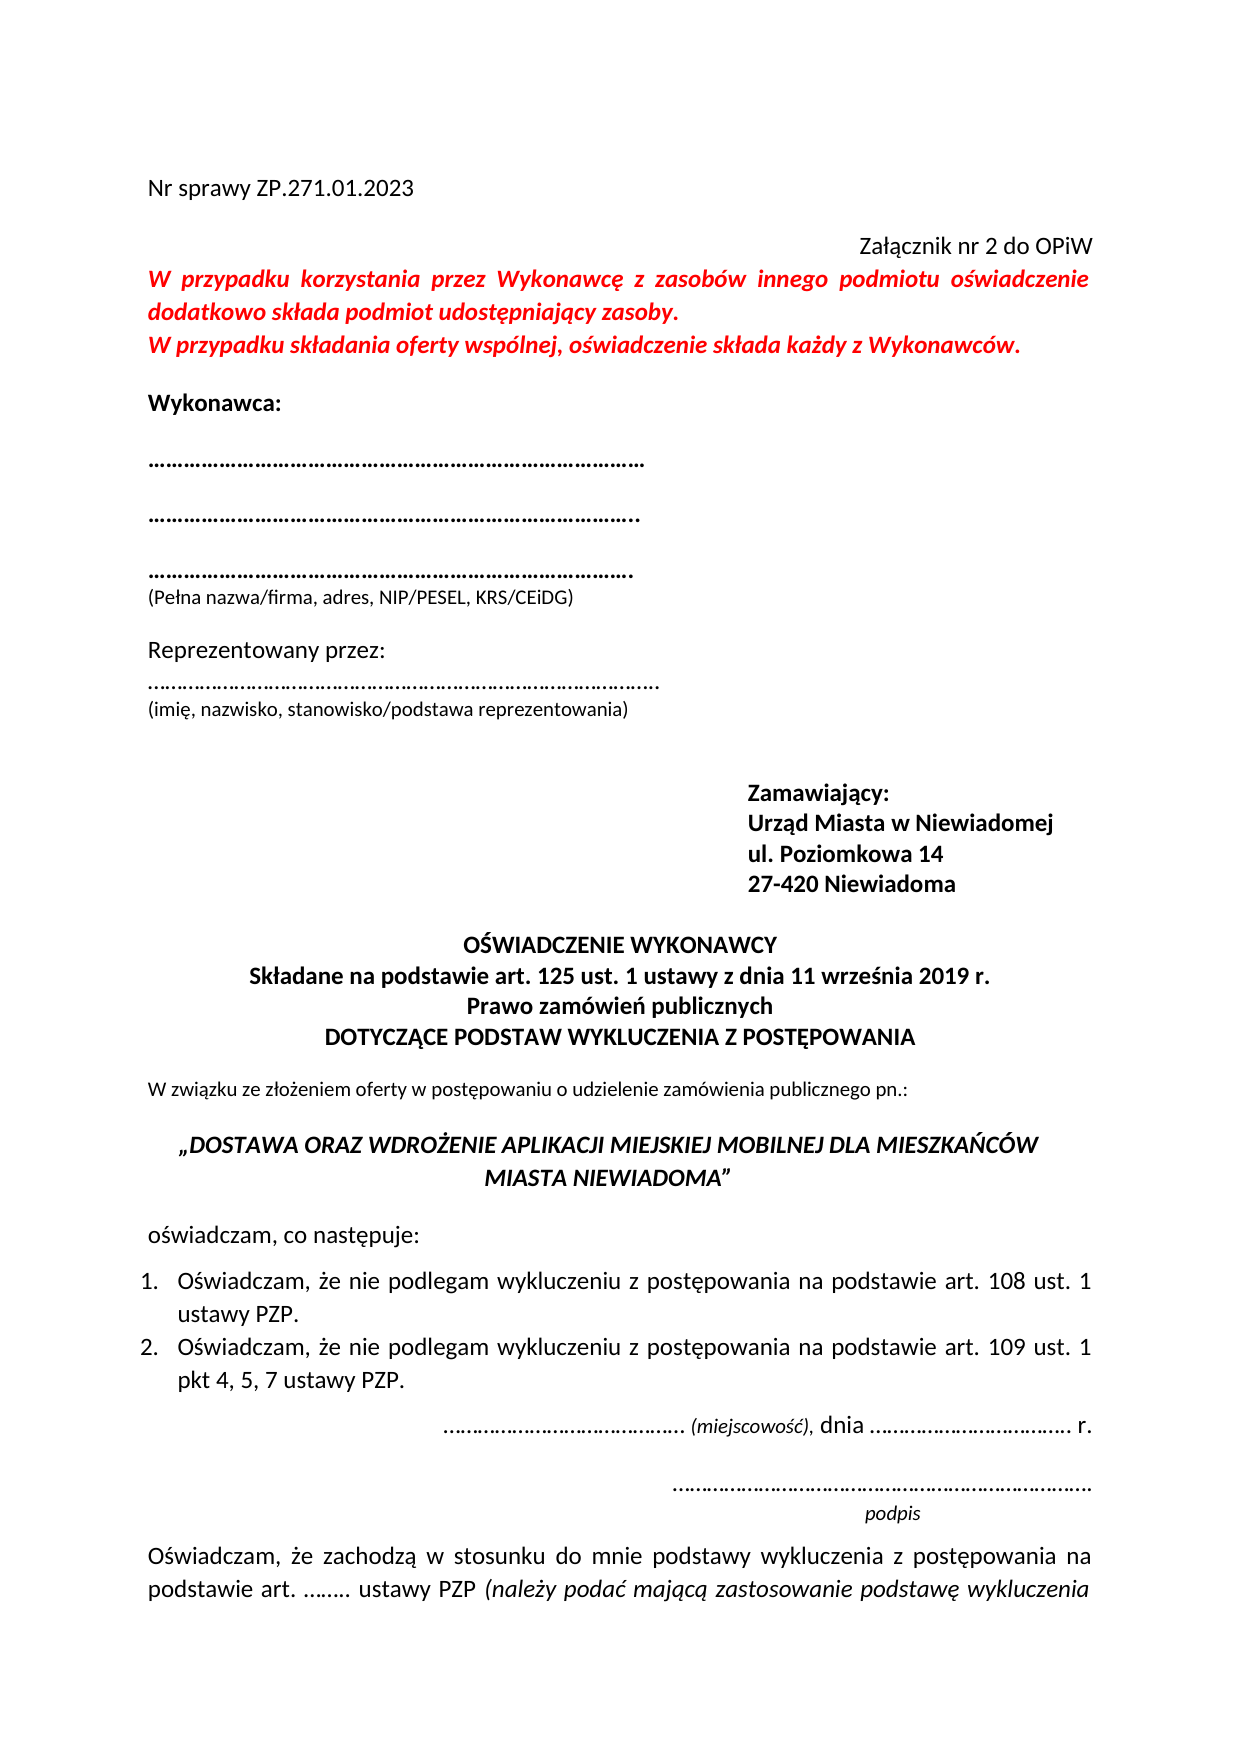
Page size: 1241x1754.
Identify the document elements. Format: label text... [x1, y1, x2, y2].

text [148, 1540, 1093, 1603]
text Załącznik nr 2 do OPiW [148, 231, 1093, 261]
text Zamawiający: [673, 777, 1093, 807]
text Wykonawca: [148, 387, 1093, 418]
text OŚWIADCZENIE WYKONAWCY [148, 929, 1093, 960]
text DOTYCZĄCE PODSTAW WYKLUCZENIA Z POSTĘPOWANIA [148, 1021, 1093, 1051]
list Oświadczam, że nie podlegam wykluczeniu z postępowania na podstawie art. 109 ust. 1 pkt 4, 5, 7 ustawy PZP. [140, 1331, 1093, 1394]
text Prawo zamówień publicznych [148, 990, 1093, 1021]
text 27-420 Niewiadoma [673, 868, 1093, 899]
text Reprezentowany przez: [148, 635, 1093, 665]
text …………………………………… (miejscowość), dnia …………………………….. r. [148, 1409, 1093, 1440]
text podpis [823, 1500, 1093, 1525]
text ………………………………………………………………………… [148, 443, 1093, 473]
text Nr sprawy ZP.271.01.2023 [148, 173, 1093, 203]
text Urząd Miasta w Niewiadomej [673, 807, 1093, 838]
text (imię, nazwisko, stanowisko/podstawa reprezentowania) [148, 696, 1093, 721]
text (Pełna nazwa/firma, adres, NIP/PESEL, KRS/CEiDG) [148, 584, 1093, 610]
text ul. Poziomkowa 14 [748, 838, 1093, 868]
text W związku ze złożeniem oferty w postępowaniu o udzielenie zamówienia publicznego pn.: [148, 1076, 1072, 1102]
text W przypadku korzystania przez Wykonawcę z zasobów innego podmiotu oświadczenie dodatkowo składa podmiot udostępniający zasoby. [148, 263, 1093, 327]
text „DOSTAWA ORAZ WDROŻENIE APLIKACJI MIEJSKIEJ MOBILNEJ DLA MIESZKAŃCÓW MIASTA NIEWIADOMA” [148, 1129, 1072, 1192]
text Składane na podstawie art. 125 ust. 1 ustawy z dnia 11 września 2019 r. [148, 960, 1093, 990]
list Oświadczam, że nie podlegam wykluczeniu z postępowania na podstawie art. 108 ust. 1 ustawy PZP. [140, 1265, 1093, 1328]
text ……………………………………………………………………….. [148, 498, 1093, 529]
text …………………………………………………………………………….. [148, 665, 1093, 696]
text ………………………………………………………………………. [148, 554, 1093, 584]
text W przypadku składania oferty wspólnej, oświadczenie składa każdy z Wykonawców. [148, 329, 1093, 360]
text oświadczam, co następuje: [148, 1219, 1093, 1250]
text ………………………………………………………………. [148, 1467, 1093, 1498]
